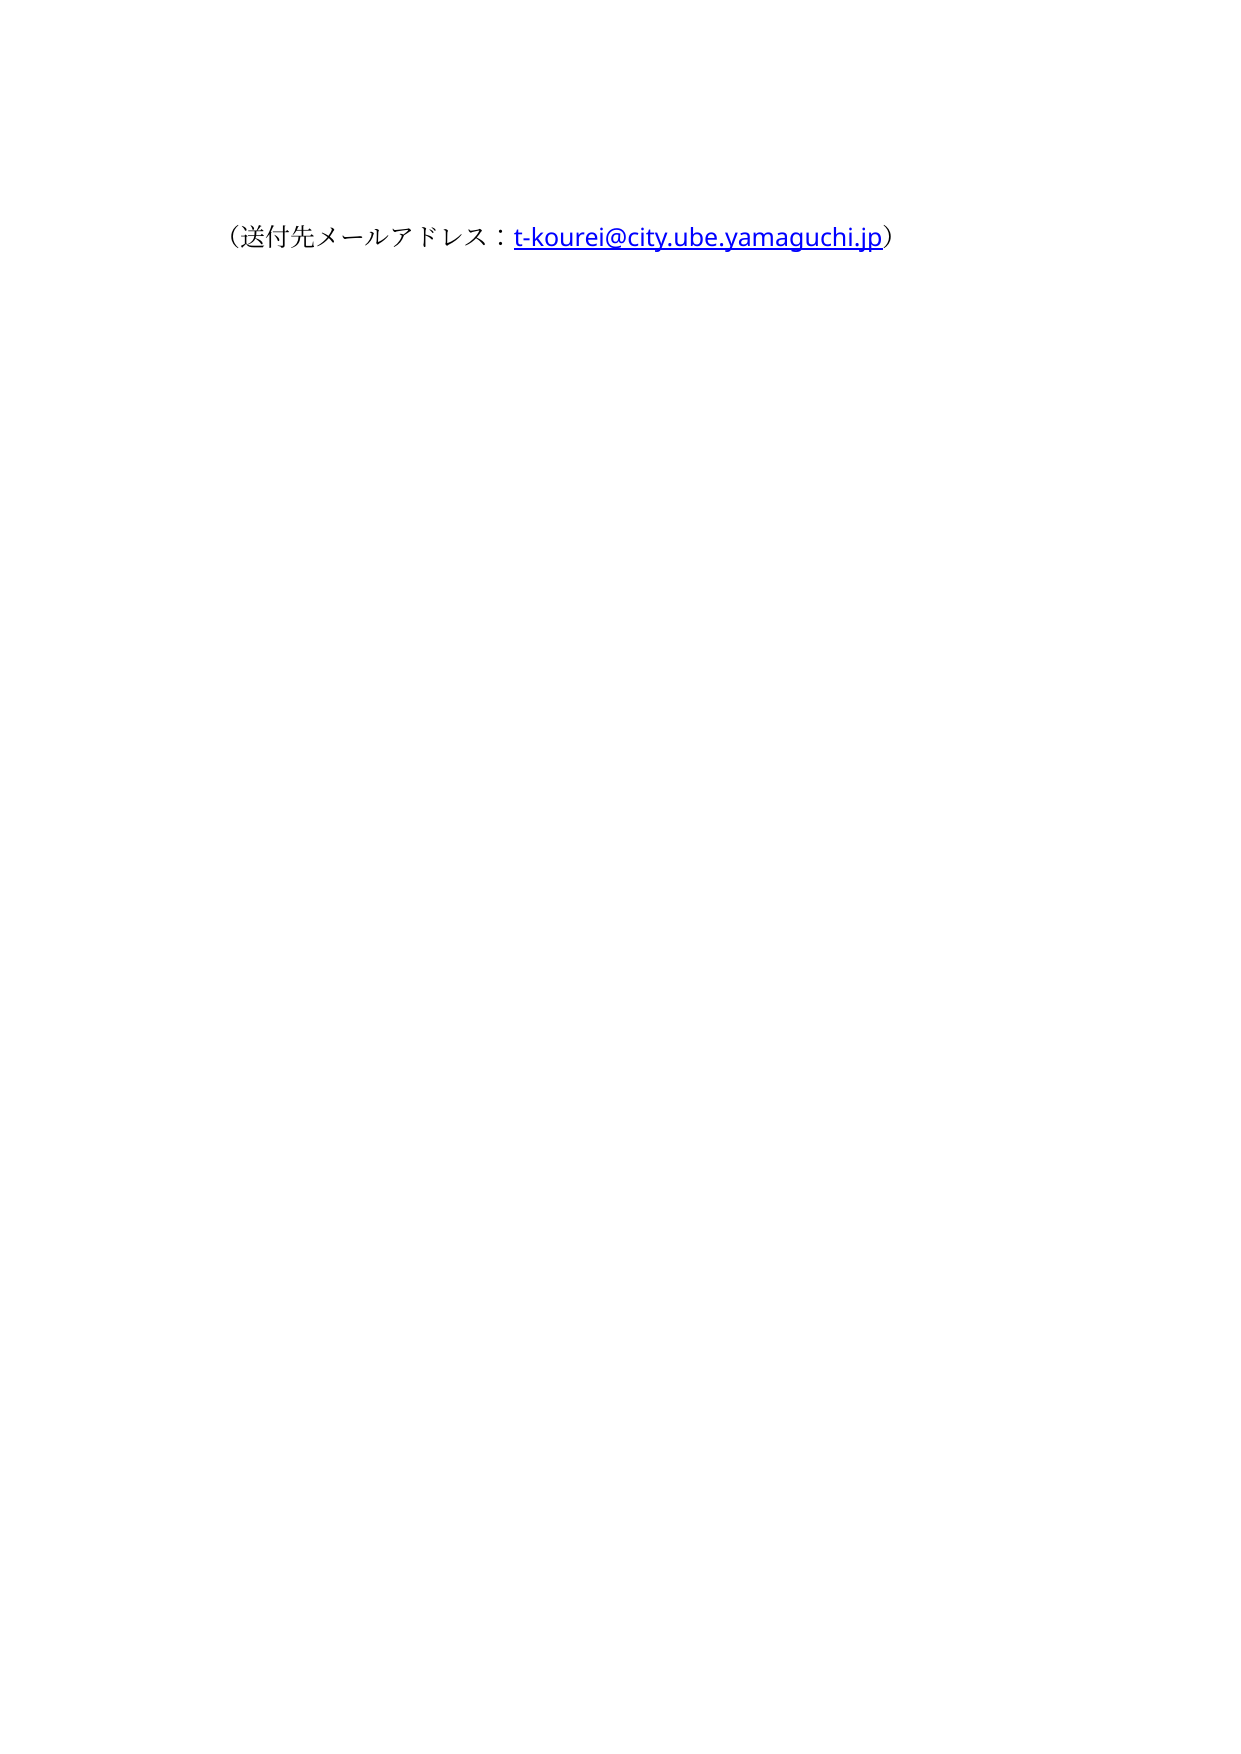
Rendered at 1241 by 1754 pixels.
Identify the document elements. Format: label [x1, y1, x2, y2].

list [177, 217, 1063, 254]
